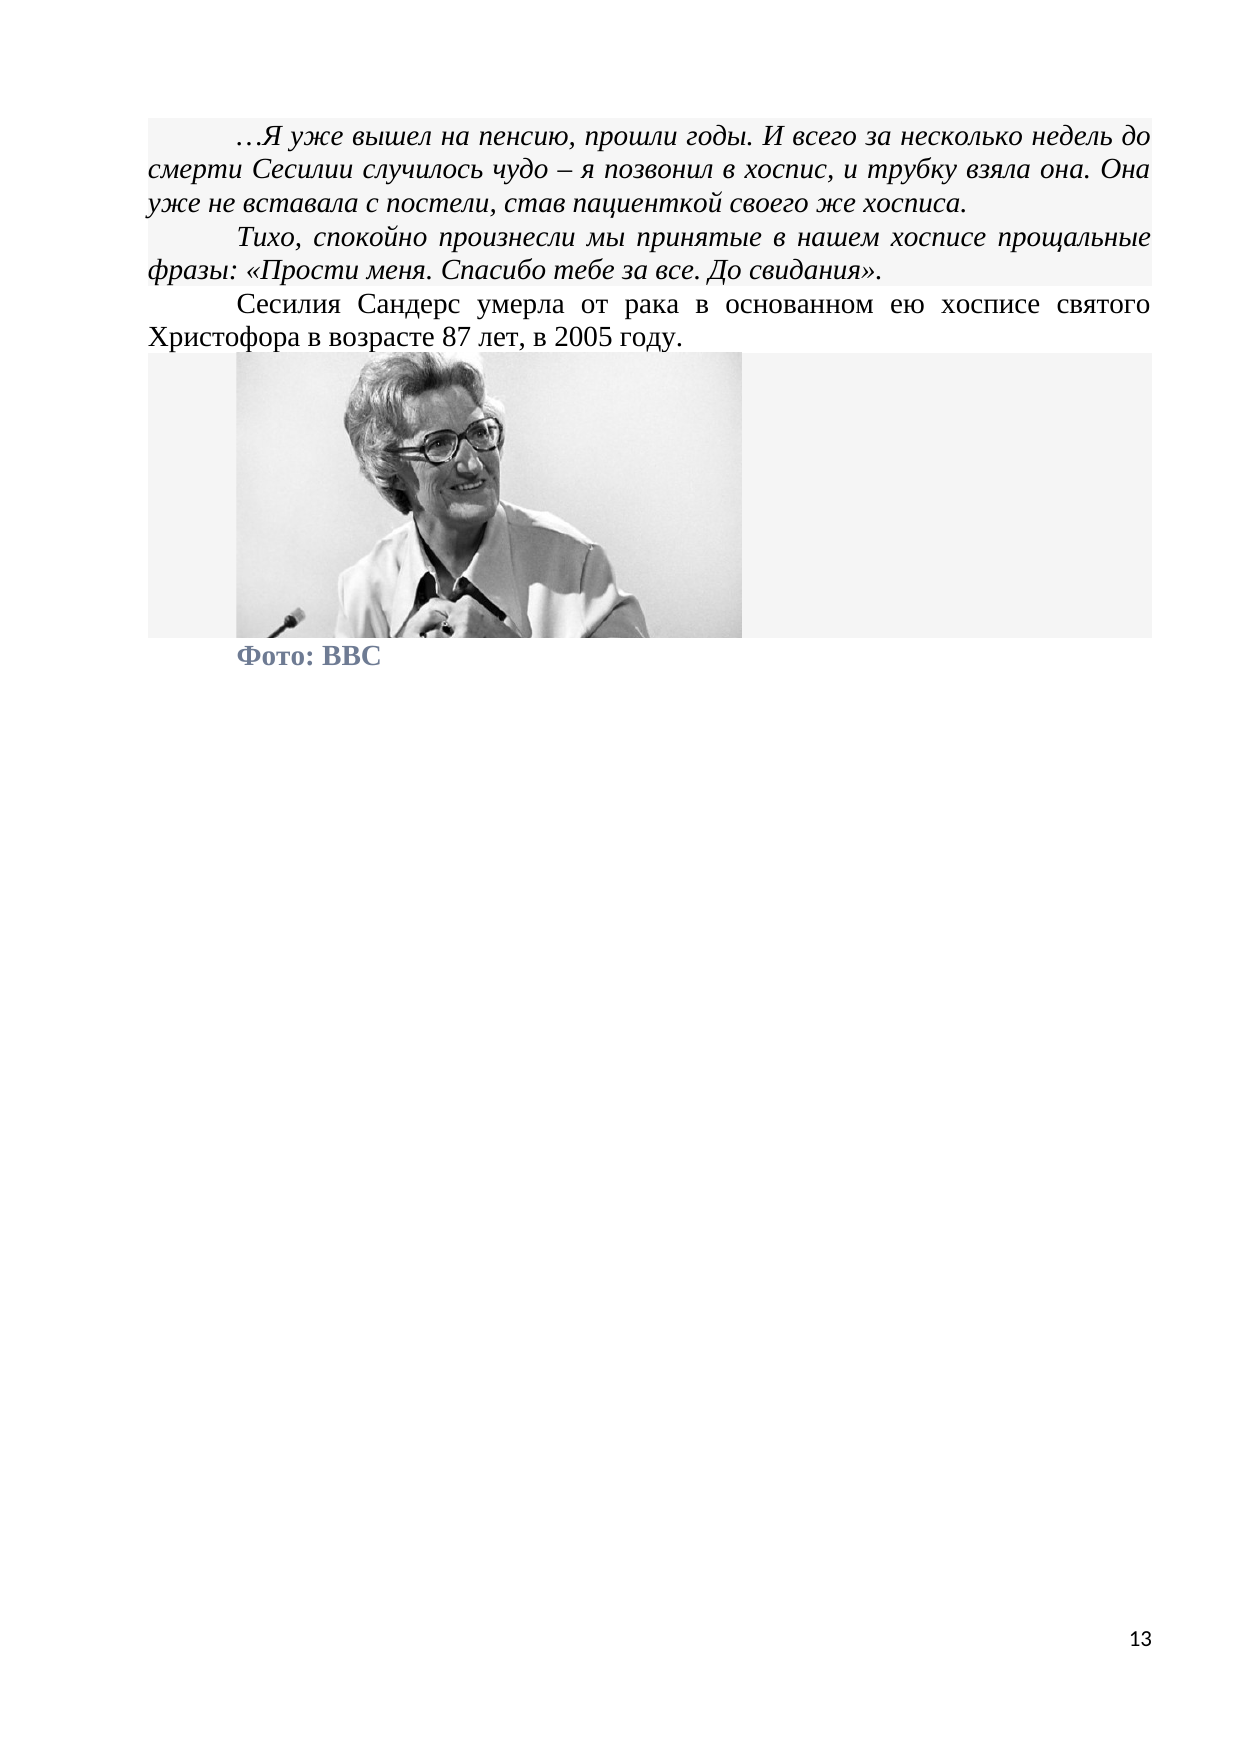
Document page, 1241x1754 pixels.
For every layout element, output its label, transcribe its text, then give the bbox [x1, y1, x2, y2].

picture [236, 352, 742, 638]
text Тихо, спокойно произнесли мы принятые в нашем хосписе прощальные фразы: «Прости меня. Спасибо тебе за все. До свидания». [148, 219, 1152, 286]
text Фото: ВВС [148, 638, 1152, 671]
text Сесилия Сандерс умерла от рака в основанном ею хосписе святого Христофора в возрасте 87 лет, в 2005 году. [148, 286, 1152, 353]
text …Я уже вышел на пенсию, прошли годы. И всего за несколько недель до смерти Сесилии случилось чудо – я позвонил в хоспис, и трубку взяла она. Она уже не вставала с постели, став пациенткой своего же хосписа. [148, 118, 1152, 219]
